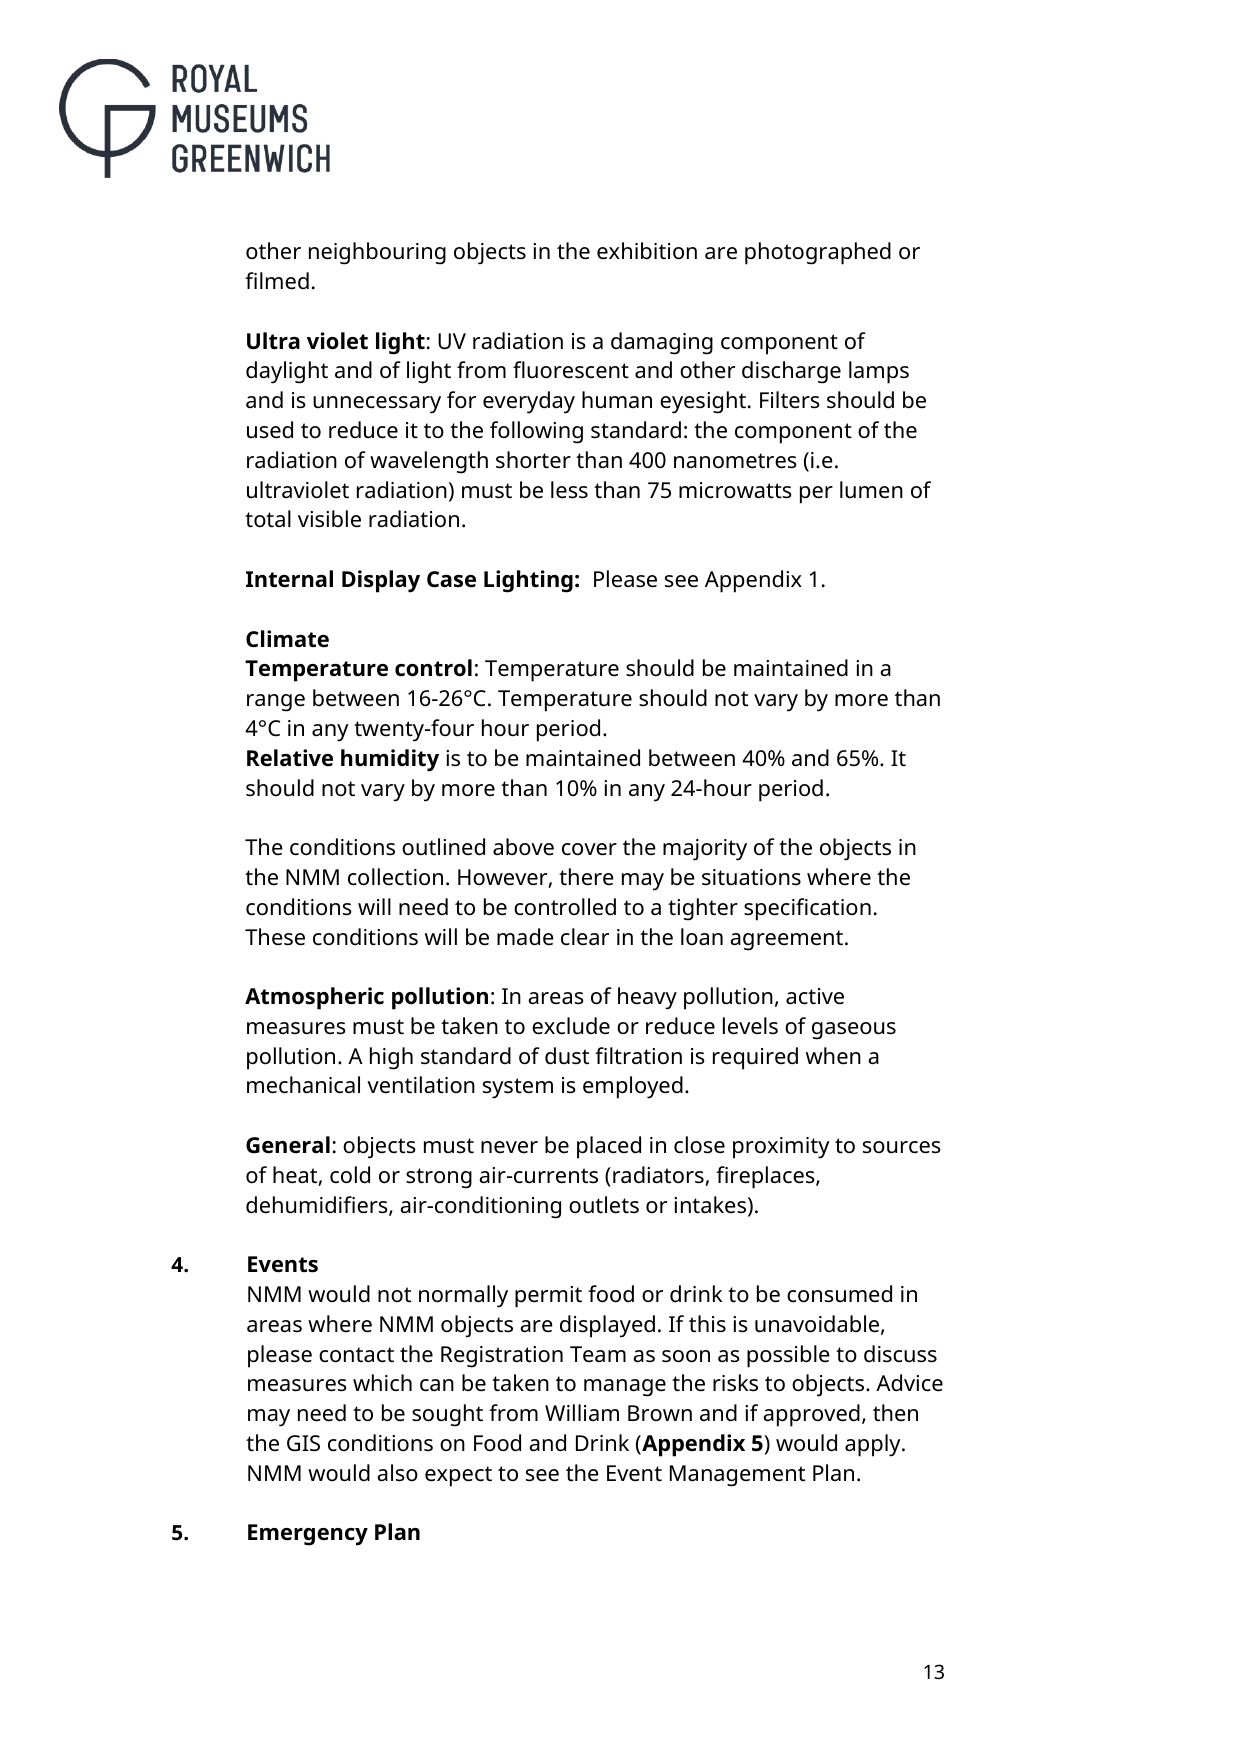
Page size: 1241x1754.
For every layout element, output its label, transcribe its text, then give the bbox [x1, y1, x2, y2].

text Ultra violet light: UV radiation is a damaging component of daylight and of light from fluorescent and other discharge lamps and is unnecessary for everyday human eyesight. Filters should be used to reduce it to the following standard: the component of the radiation of wavelength shorter than 400 nanometres (i.e. ultraviolet radiation) must be less than 75 microwatts per lumen of total visible radiation. [245, 326, 945, 534]
picture [59, 59, 330, 178]
text Climate [245, 623, 945, 653]
text Internal Display Case Lighting: Please see Appendix 1. [245, 564, 945, 594]
list Temperature control: Temperature should be maintained in a range between 16-26°C. Temperature should not vary by more than 4°C in any twenty-four hour period. [216, 653, 945, 743]
text NMM would not normally permit food or drink to be consumed in areas where NMM objects are displayed. If this is unavoidable, please contact the Registration Team as soon as possible to discuss measures which can be taken to manage the risks to objects. Advice may need to be sought from William Brown and if approved, then the GIS conditions on Food and Drink (Appendix 5) would apply. NMM would also expect to see the Event Management Plan. [246, 1279, 945, 1487]
text Atmospheric pollution: In areas of heavy pollution, active measures must be taken to exclude or reduce levels of gaseous pollution. A high standard of dust filtration is required when a mechanical ventilation system is employed. [245, 981, 945, 1100]
subtitle Emergency Plan [171, 1517, 945, 1547]
subtitle Events [171, 1249, 945, 1279]
text General: objects must never be placed in close proximity to sources of heat, cold or strong air-currents (radiators, fireplaces, dehumidifiers, air-conditioning outlets or intakes). [245, 1130, 945, 1219]
text The conditions outlined above cover the majority of the objects in the NMM collection. However, there may be situations where the conditions will need to be controlled to a tighter specification. These conditions will be made clear in the loan agreement. [245, 832, 945, 951]
text Relative humidity is to be maintained between 40% and 65%. It should not vary by more than 10% in any 24-hour period. [245, 743, 945, 802]
